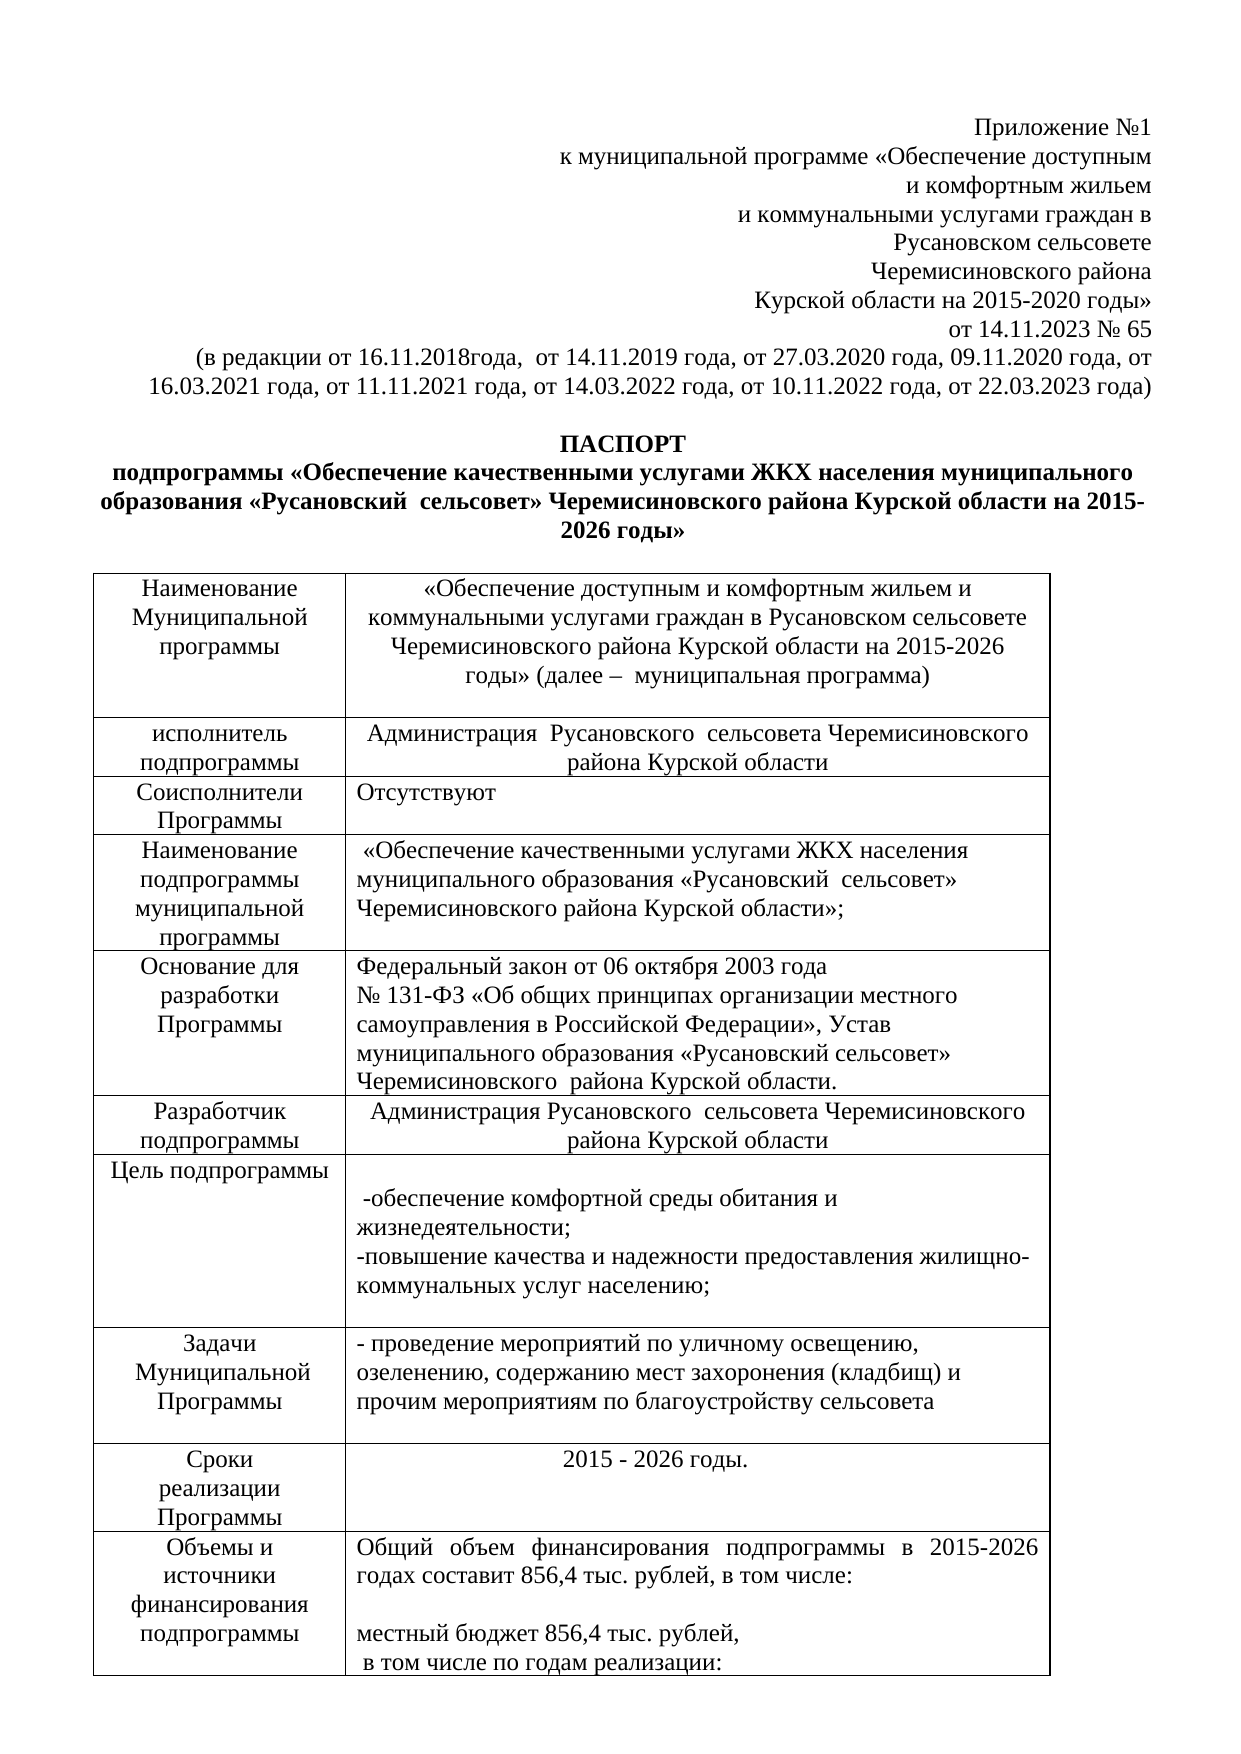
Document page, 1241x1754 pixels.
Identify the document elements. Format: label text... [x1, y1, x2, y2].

text и коммунальными услугами граждан в [94, 199, 1152, 227]
table_cell Администрация Русановского сельсовета Черемисиновского района Курской области [346, 718, 1049, 776]
text Русановском сельсовете [94, 227, 1152, 256]
table_cell Разработчик подпрограммы [94, 1096, 345, 1154]
table_cell Задачи Муниципальной Программы [94, 1328, 345, 1443]
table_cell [346, 1532, 1049, 1675]
text Черемисиновского района [94, 256, 1152, 285]
text ПАСПОРТ [94, 429, 1152, 457]
table_cell Отсутствуют [346, 777, 1049, 834]
table_cell - проведение мероприятий по уличному освещению, озеленению, содержанию мест захоронения (кладбищ) и прочим мероприятиям по благоустройству сельсовета [346, 1328, 1049, 1443]
table_cell Федеральный закон от 06 октября 2003 года № 131-ФЗ «Об общих принципах организации местного самоуправления в Российской Федерации», Устав муниципального образования «Русановский сельсовет» Черемисиновского района Курской области. [346, 951, 1049, 1095]
table_cell Соисполнители Программы [94, 777, 345, 834]
table_cell Основание для разработки Программы [94, 951, 345, 1095]
table_cell 2015 - 2026 годы. [346, 1444, 1049, 1531]
table_header Наименование Муниципальной программы [94, 574, 345, 717]
table_cell Администрация Русановского сельсовета Черемисиновского района Курской области [346, 1096, 1049, 1154]
table_cell Сроки реализации Программы [94, 1444, 345, 1531]
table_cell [94, 1532, 345, 1675]
table_cell -обеспечение комфортной среды обитания и жизнедеятельности; -повышение качества и надежности предоставления жилищно-коммунальных услуг населению; [346, 1155, 1049, 1327]
text подпрограммы «Обеспечение качественными услугами ЖКХ населения муниципального образования «Русановский сельсовет» Черемисиновского района Курской области на 2015-2026 годы» [94, 457, 1152, 544]
text (в редакции от 16.11.2018года, от 14.11.2019 года, от 27.03.2020 года, 09.11.2020 года, от 16.03.2021 года, от 11.11.2021 года, от 14.03.2022 года, от 10.11.2022 года, от 22.03.2023 года) [94, 342, 1152, 400]
table_header «Обеспечение доступным и комфортным жильем и коммунальными услугами граждан в Русановском сельсовете Черемисиновского района Курской области на 2015-2026 годы» (далее – муниципальная программа) [346, 574, 1049, 717]
table_cell Цель подпрограммы [94, 1155, 345, 1327]
text Приложение №1 [94, 112, 1152, 141]
table_cell Наименование подпрограммы муниципальной программы [94, 835, 345, 950]
table_cell «Обеспечение качественными услугами ЖКХ населения муниципального образования «Русановский сельсовет» Черемисиновского района Курской области»; [346, 835, 1049, 950]
text Курской области на 2015-2020 годы» [94, 285, 1152, 314]
table_cell исполнитель подпрограммы [94, 718, 345, 776]
text к муниципальной программе «Обеспечение доступным [94, 141, 1152, 170]
text и комфортным жильем [94, 170, 1152, 199]
text от 14.11.2023 № 65 [94, 314, 1152, 342]
